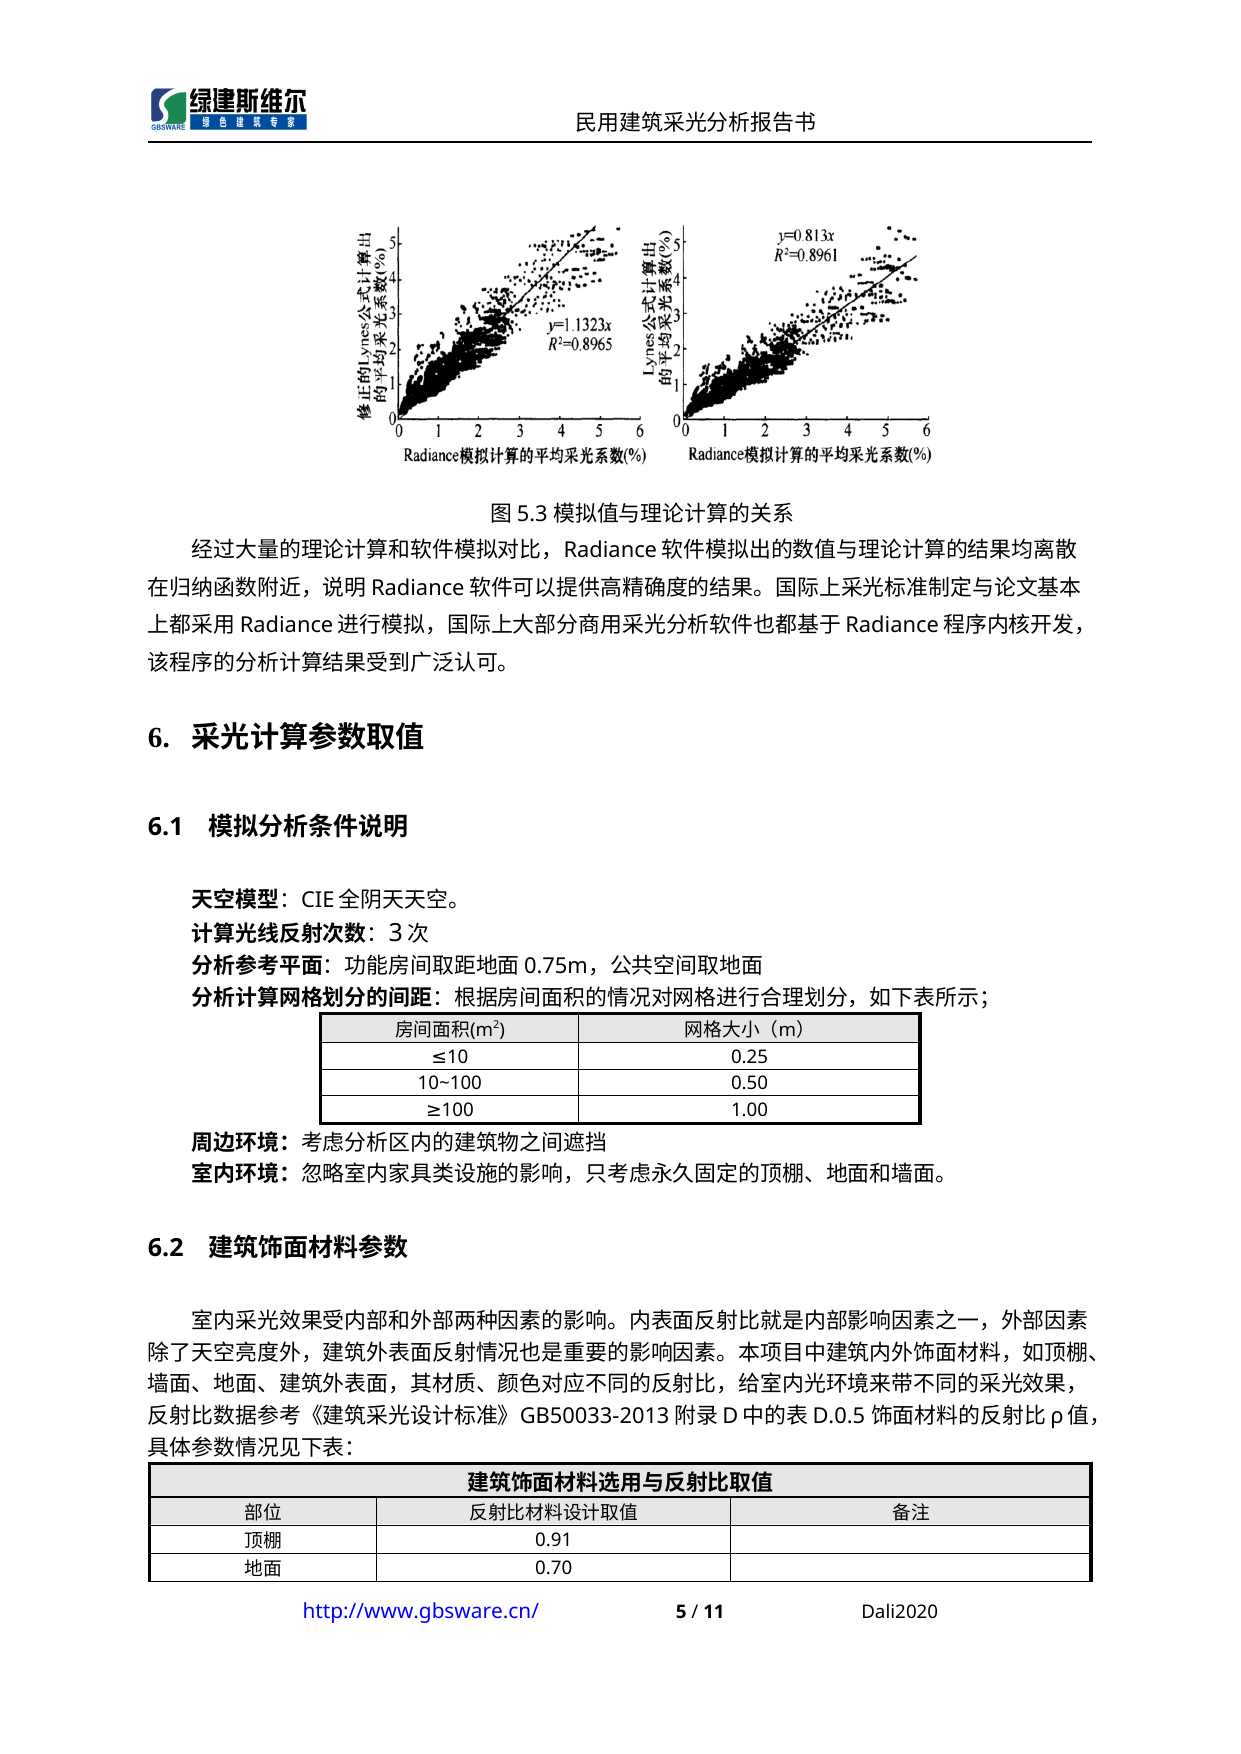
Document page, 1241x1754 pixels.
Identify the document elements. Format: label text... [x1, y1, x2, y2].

table_cell 地面 [151, 1554, 376, 1581]
table_cell 部位 [151, 1498, 376, 1524]
text 分析计算网格划分的间距：根据房间面积的情况对网格进行合理划分，如下表所示； [148, 980, 1092, 1012]
table_cell ≤10 [322, 1043, 578, 1068]
table_cell 0.50 [579, 1070, 918, 1095]
table_cell 顶棚 [151, 1526, 376, 1553]
table_cell 0.70 [377, 1554, 730, 1581]
table_cell 0.25 [579, 1043, 918, 1068]
subtitle 建筑饰面材料参数 [148, 1213, 1092, 1278]
subtitle 采光计算参数取值 [148, 702, 1092, 767]
text 天空模型：CIE全阴天天空。 [148, 882, 1092, 914]
text 周边环境：考虑分析区内的建筑物之间遮挡 [148, 1125, 1092, 1156]
text 室内采光效果受内部和外部两种因素的影响。内表面反射比就是内部影响因素之一，外部因素除了天空亮度外，建筑外表面反射情况也是重要的影响因素。本项目中建筑内外饰面材料，如顶棚、墙面、地面、建筑外表面，其材质、颜色对应不同的反射比，给室内光环境来带不同的采光效果，反射比数据参考《建筑采光设计标准》GB50033-2013附录D中的表D.0.5 饰面材料的反射比ρ值，具体参数情况见下表： [148, 1303, 1092, 1462]
table_cell 1.00 [579, 1096, 918, 1122]
text 图5.3 模拟值与理论计算的关系 [148, 496, 1092, 527]
table_cell [731, 1554, 1089, 1581]
table_cell [731, 1526, 1089, 1553]
text 室内环境：忽略室内家具类设施的影响，只考虑永久固定的顶棚、地面和墙面。 [148, 1156, 1092, 1188]
text 分析参考平面：功能房间取距地面，公共空间取地面 [148, 948, 1092, 980]
table_header 网格大小（m） [579, 1015, 918, 1042]
text 计算光线反射次数：3次 [148, 914, 1092, 948]
subtitle 模拟分析条件说明 [148, 792, 1092, 857]
text 经过大量的理论计算和软件模拟对比，Radiance软件模拟出的数值与理论计算的结果均离散在归纳函数附近，说明Radiance软件可以提供高精确度的结果。国际上采光标准制定与论文基本上都采用Radiance进行模拟，国际上大部分商用采光分析软件也都基于Radiance程序内核开发，该程序的分析计算结果受到广泛认可。 [148, 527, 1092, 677]
table_cell 0.91 [377, 1526, 730, 1553]
table_cell 备注 [731, 1498, 1089, 1524]
table_header 房间面积(m2) [322, 1015, 578, 1042]
table_cell 反射比材料设计取值 [377, 1498, 730, 1524]
table_cell ≥100 [322, 1096, 578, 1122]
picture [320, 158, 970, 479]
table_header 建筑饰面材料选用与反射比取值 [151, 1465, 1089, 1496]
table_cell 10~100 [322, 1070, 578, 1095]
picture [147, 88, 308, 131]
